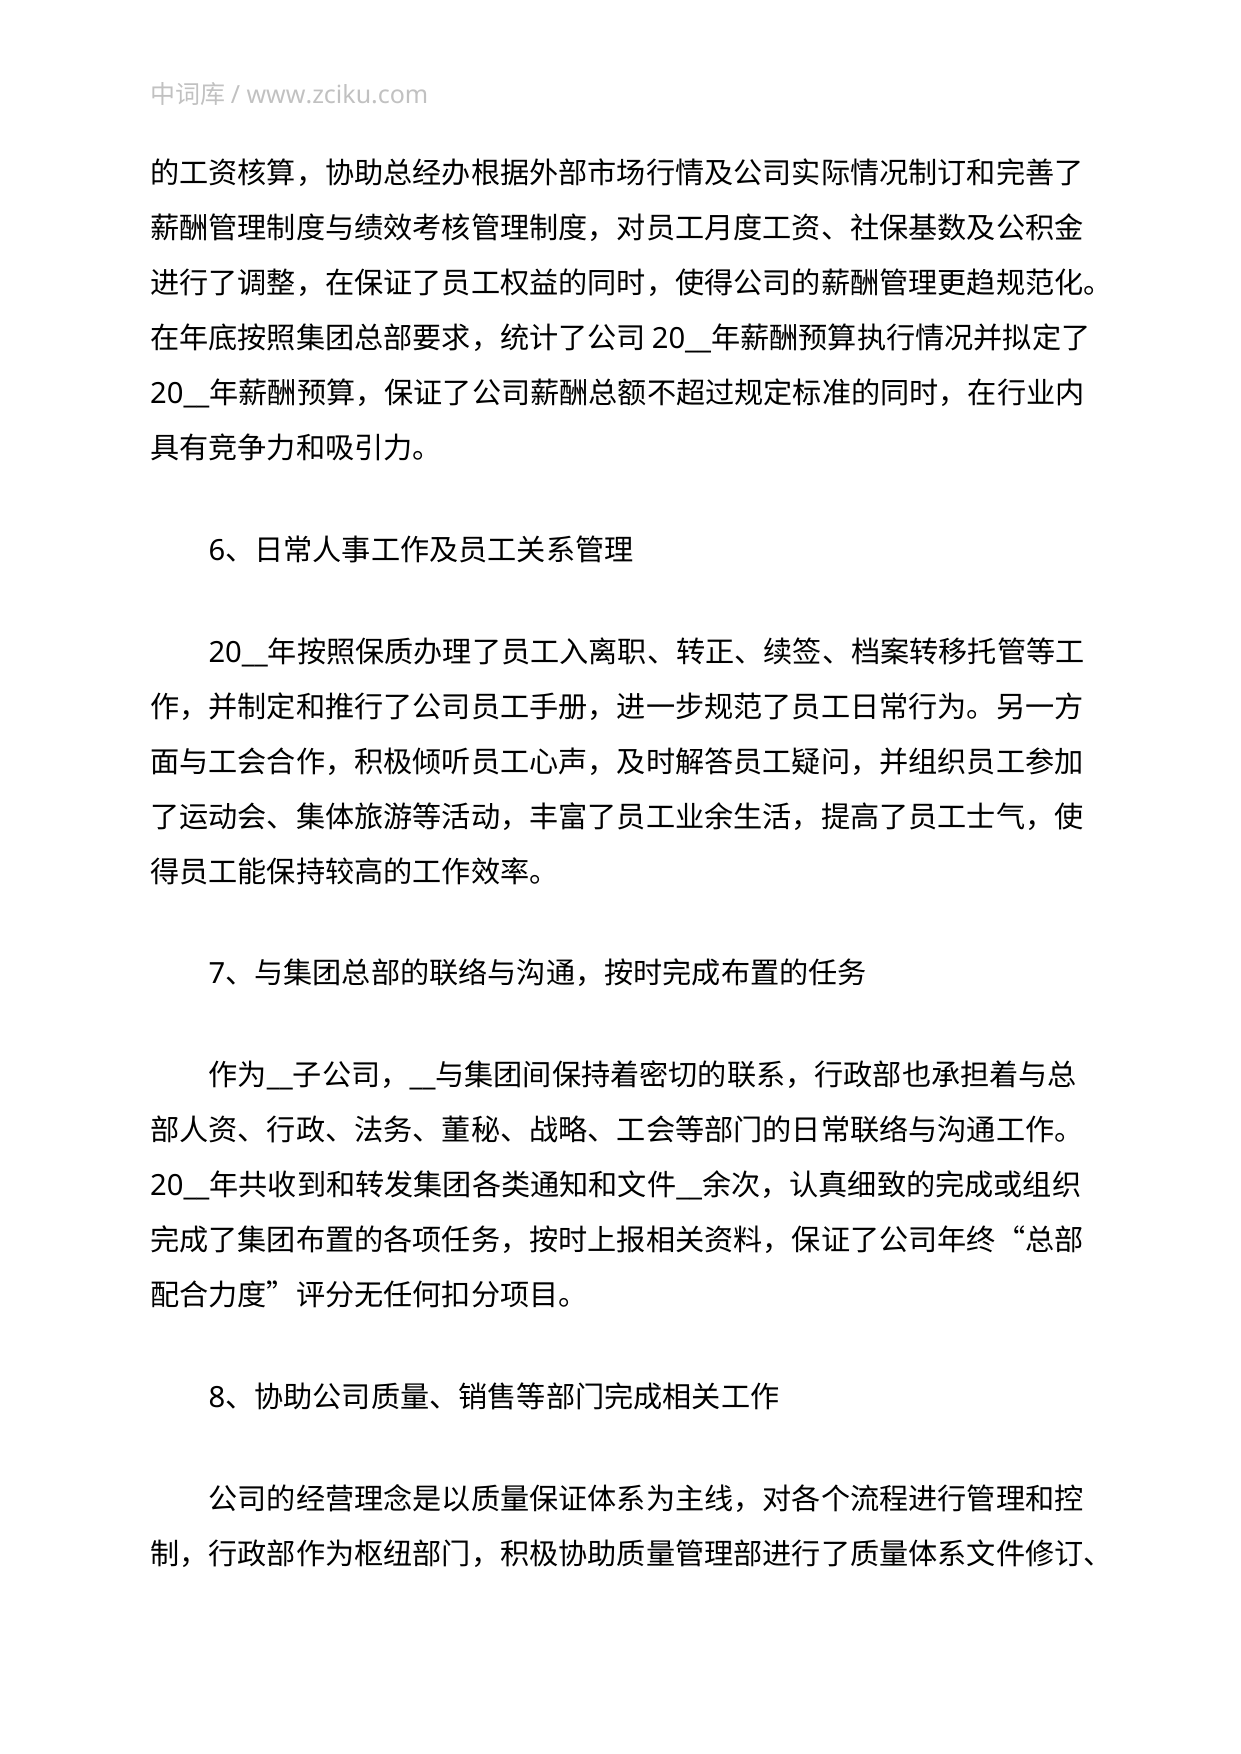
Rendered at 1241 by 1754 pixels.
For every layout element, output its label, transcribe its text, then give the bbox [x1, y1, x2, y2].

text 7、与集团总部的联络与沟通，按时完成布置的任务 [150, 950, 1090, 992]
text 8、协助公司质量、销售等部门完成相关工作 [150, 1373, 1090, 1416]
text 6、日常人事工作及员工关系管理 [150, 526, 1090, 569]
text 作为__子公司，__与集团间保持着密切的联系，行政部也承担着与总部人资、行政、法务、董秘、战略、工会等部门的日常联络与沟通工作。20__年共收到和转发集团各类通知和文件__余次，认真细致的完成或组织完成了集团布置的各项任务，按时上报相关资料，保证了公司年终“总部配合力度”评分无任何扣分项目。 [150, 1052, 1090, 1314]
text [150, 150, 1090, 467]
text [150, 1475, 1090, 1573]
text 20__年按照保质办理了员工入离职、转正、续签、档案转移托管等工作，并制定和推行了公司员工手册，进一步规范了员工日常行为。另一方面与工会合作，积极倾听员工心声，及时解答员工疑问，并组织员工参加了运动会、集体旅游等活动，丰富了员工业余生活，提高了员工士气，使得员工能保持较高的工作效率。 [150, 628, 1090, 890]
